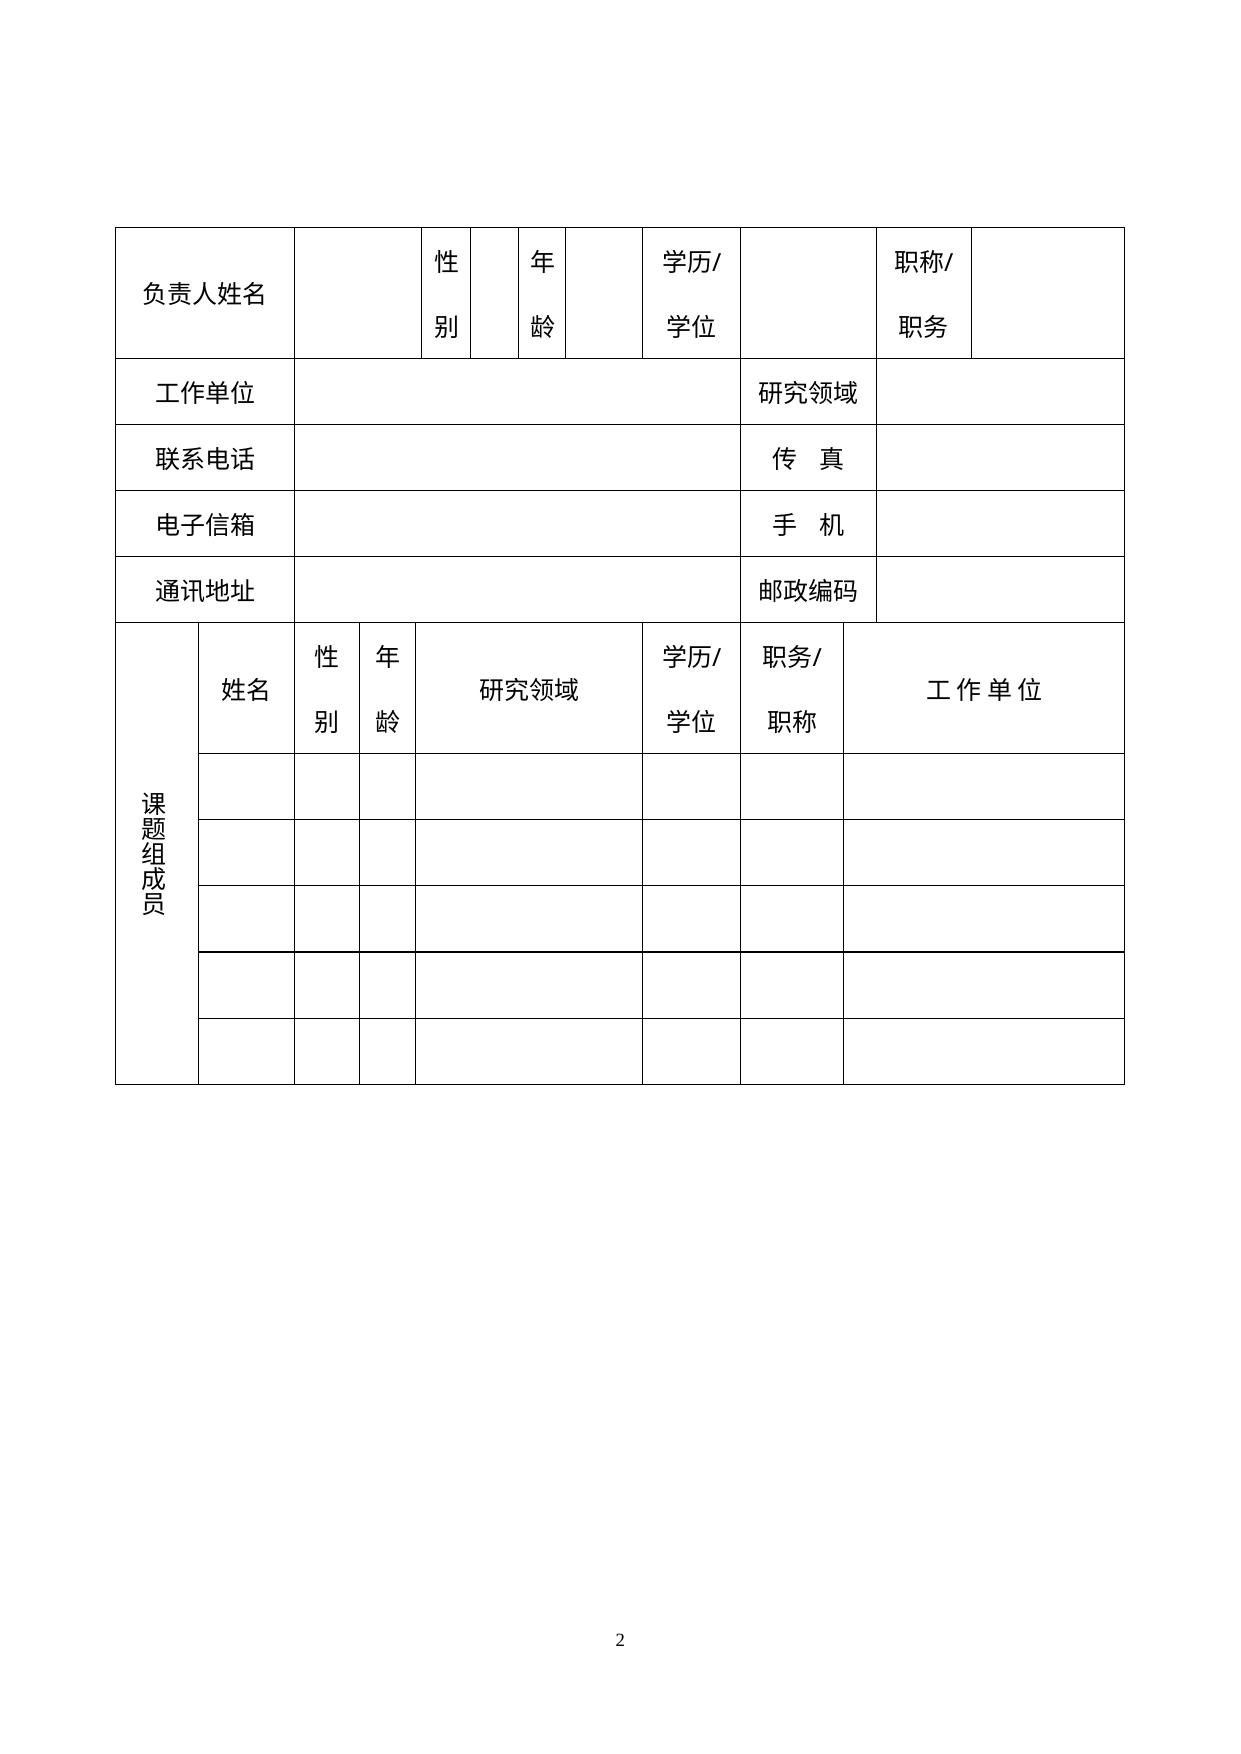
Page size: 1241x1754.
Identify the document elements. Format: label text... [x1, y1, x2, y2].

table_cell [295, 820, 359, 885]
table_cell 电子信箱 [116, 491, 294, 556]
table_cell [199, 886, 294, 951]
table_cell 学历/学位 [643, 623, 740, 753]
table_cell [877, 359, 1124, 424]
table_cell [741, 886, 843, 951]
table_header 职称/职务 [877, 228, 971, 358]
table_cell [416, 754, 642, 819]
table_cell [643, 953, 740, 1017]
table_cell 研究领域 [741, 359, 876, 424]
table_cell [643, 1019, 740, 1083]
table_header [972, 228, 1124, 358]
table_header [741, 228, 876, 358]
table_cell [295, 557, 740, 622]
table_cell 工作单位 [116, 359, 294, 424]
table_header [471, 228, 518, 358]
table_cell [877, 425, 1124, 490]
table_cell [295, 953, 359, 1017]
table_cell [877, 491, 1124, 556]
table_cell [844, 953, 1124, 1017]
table_cell 邮政编码 [741, 557, 876, 622]
table_cell [844, 1019, 1124, 1083]
table_cell [295, 425, 740, 490]
table_header 负责人姓名 [116, 228, 294, 358]
table_cell 传 真 [741, 425, 876, 490]
table_header [295, 228, 421, 358]
table_cell [199, 754, 294, 819]
table_cell [360, 820, 415, 885]
table_header [566, 228, 642, 358]
table_header 年龄 [519, 228, 565, 358]
table_cell 性别 [295, 623, 359, 753]
table_cell [295, 1019, 359, 1083]
table_cell [199, 820, 294, 885]
table_cell 研究领域 [416, 623, 642, 753]
table_header 学历/学位 [643, 228, 740, 358]
table_cell [360, 953, 415, 1017]
table_cell [741, 1019, 843, 1083]
table_cell 联系电话 [116, 425, 294, 490]
table_cell [643, 754, 740, 819]
table_cell [844, 754, 1124, 819]
table_cell 通讯地址 [116, 557, 294, 622]
table_cell 课题组成员 [116, 623, 198, 1083]
table_cell [360, 1019, 415, 1083]
table_cell [877, 557, 1124, 622]
table_cell [741, 754, 843, 819]
table_cell [741, 953, 843, 1017]
table_cell 姓名 [199, 623, 294, 753]
table_cell [360, 754, 415, 819]
table_cell [643, 886, 740, 951]
table_cell [416, 1019, 642, 1083]
table_cell [360, 886, 415, 951]
table_cell 年龄 [360, 623, 415, 753]
table_cell [416, 953, 642, 1017]
table_header 性别 [422, 228, 470, 358]
table_cell [416, 820, 642, 885]
table_cell [844, 820, 1124, 885]
table_cell 手 机 [741, 491, 876, 556]
table_cell [643, 820, 740, 885]
table_cell [295, 886, 359, 951]
table_cell [844, 886, 1124, 951]
table_cell [295, 754, 359, 819]
table_cell [741, 820, 843, 885]
table_cell 职务/职称 [741, 623, 843, 753]
table_cell [199, 1019, 294, 1083]
table_cell [416, 886, 642, 951]
table_cell [295, 359, 740, 424]
table_cell 工 作 单 位 [844, 623, 1124, 753]
table_cell [295, 491, 740, 556]
table_cell [199, 953, 294, 1017]
